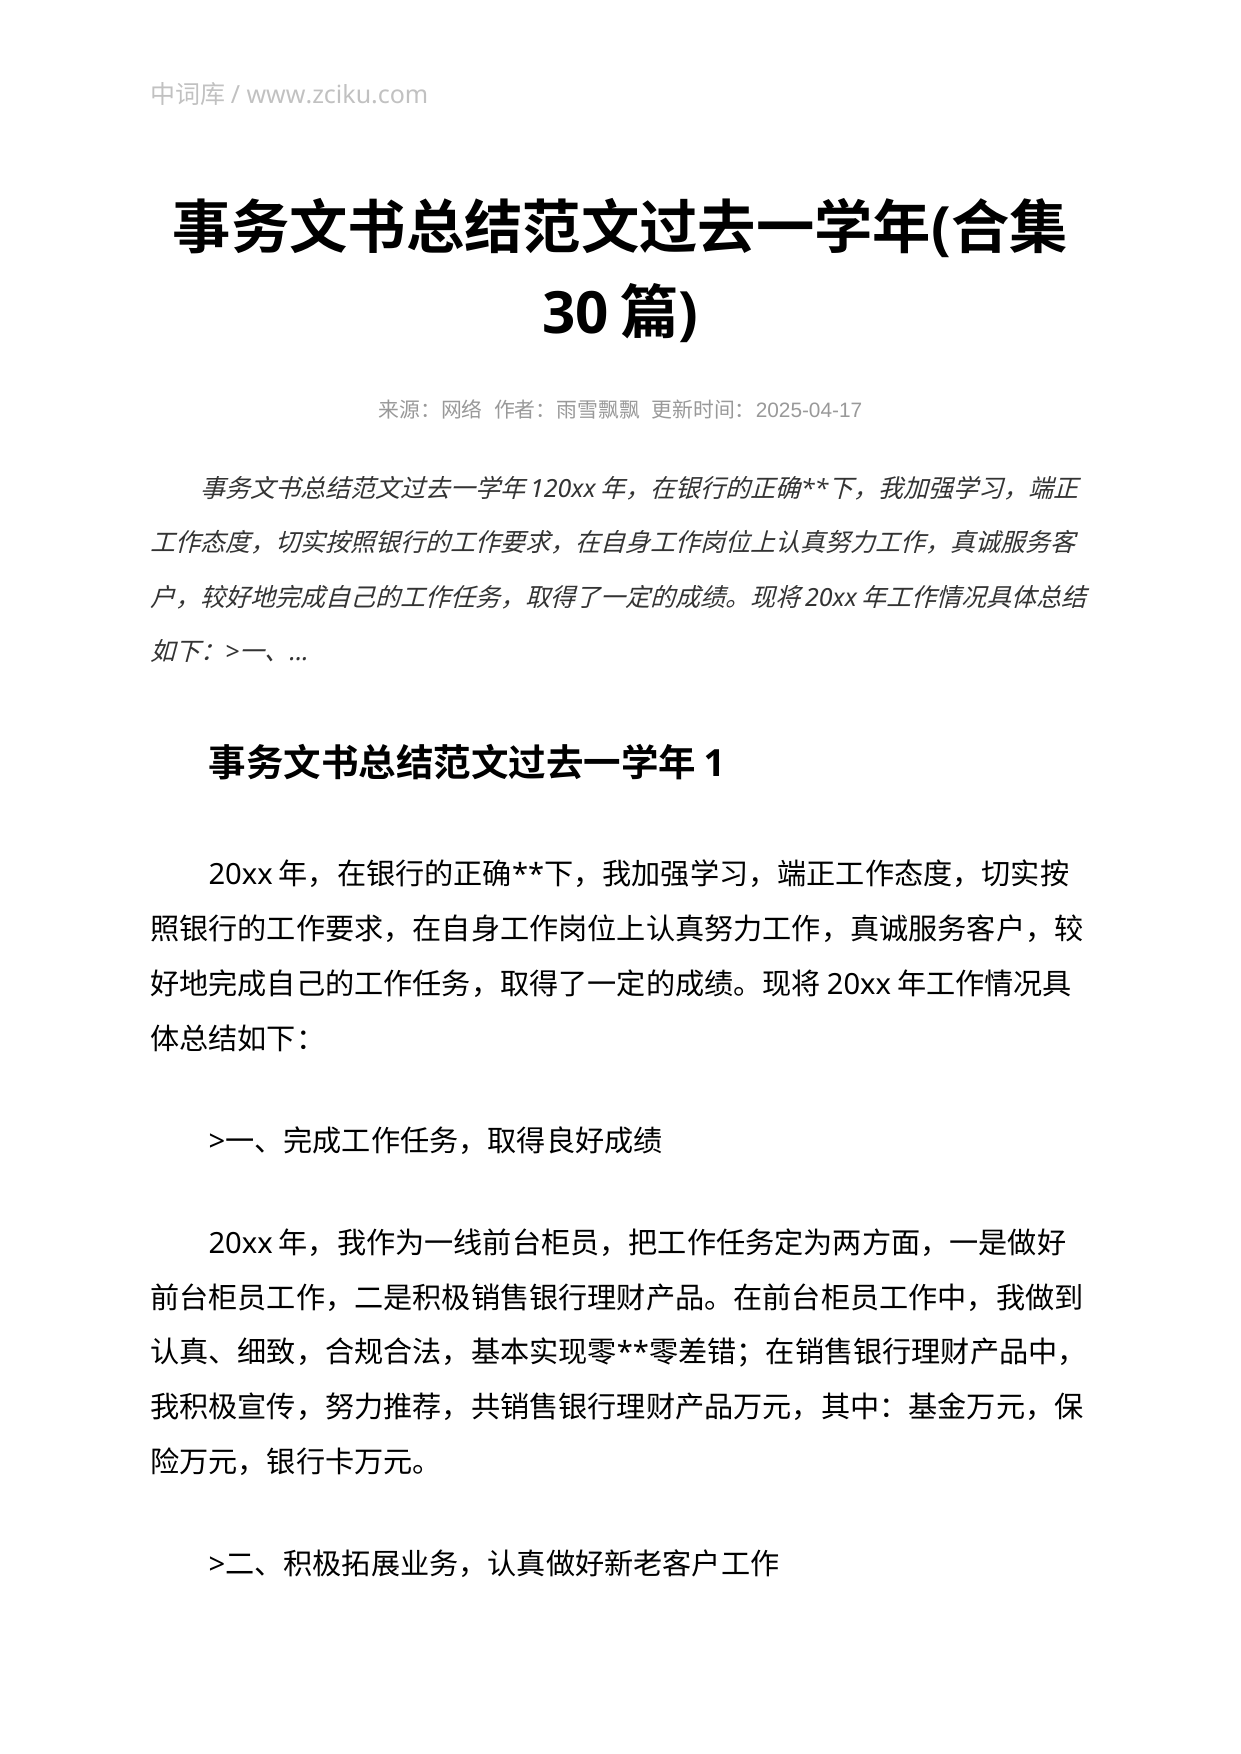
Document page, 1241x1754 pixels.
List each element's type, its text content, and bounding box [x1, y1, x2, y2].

text 20xx年，在银行的正确**下，我加强学习，端正工作态度，切实按照银行的工作要求，在自身工作岗位上认真努力工作，真诚服务客户，较好地完成自己的工作任务，取得了一定的成绩。现将20xx年工作情况具体总结如下： [150, 851, 1090, 1058]
text 事务文书总结范文过去一学年120xx年，在银行的正确**下，我加强学习，端正工作态度，切实按照银行的工作要求，在自身工作岗位上认真努力工作，真诚服务客户，较好地完成自己的工作任务，取得了一定的成绩。现将20xx年工作情况具体总结如下：>一、... [150, 468, 1090, 668]
text 20xx年，我作为一线前台柜员，把工作任务定为两方面，一是做好前台柜员工作，二是积极销售银行理财产品。在前台柜员工作中，我做到认真、细致，合规合法，基本实现零**零差错；在销售银行理财产品中，我积极宣传，努力推荐，共销售银行理财产品万元，其中：基金万元，保险万元，银行卡万元。 [150, 1219, 1090, 1481]
subtitle 事务文书总结范文过去一学年(合集30篇) [150, 181, 1090, 351]
text 事务文书总结范文过去一学年1 [150, 733, 1090, 787]
text 来源：网络 作者：雨雪飘飘 更新时间：2025-04-17 [150, 398, 1090, 422]
text >二、积极拓展业务，认真做好新老客户工作 [150, 1541, 1090, 1583]
text >一、完成工作任务，取得良好成绩 [150, 1117, 1090, 1159]
